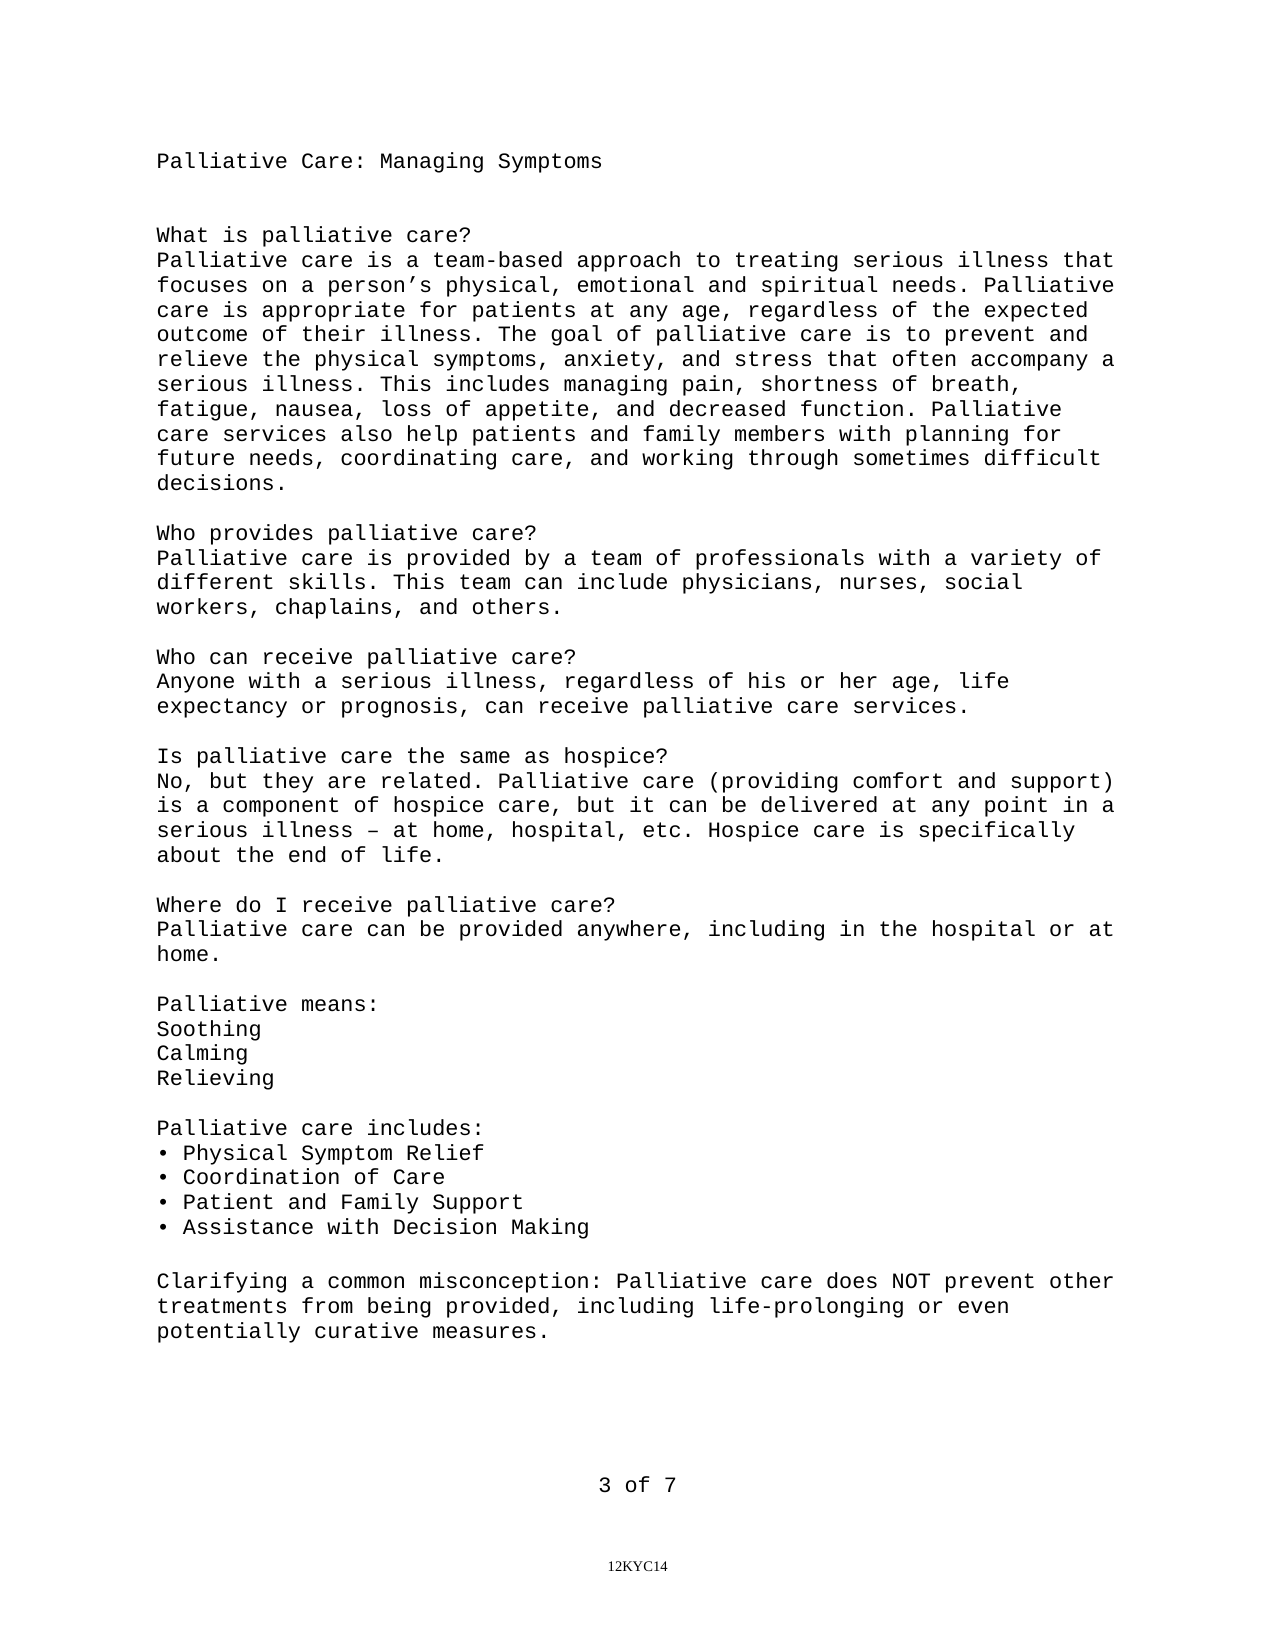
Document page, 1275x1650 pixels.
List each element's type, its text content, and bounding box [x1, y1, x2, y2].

text Palliative Care: Managing Symptoms What is palliative care? Palliative care is a team-based approach to treating serious illness that focuses on a person’s physical, emotional and spiritual needs. Palliative care is appropriate for patients at any age, regardless of the expected outcome of their illness. The goal of palliative care is to prevent and relieve the physical symptoms, anxiety, and stress that often accompany a serious illness. This includes managing pain, shortness of breath, fatigue, nausea, loss of appetite, and decreased function. Palliative care services also help patients and family members with planning for future needs, coordinating care, and working through sometimes difficult decisions. Who provides palliative care? Palliative care is provided by a team of professionals with a variety of different skills. This team can include physicians, nurses, social workers, chaplains, and others. Who can receive palliative care? Anyone with a serious illness, regardless of his or her age, life expectancy or prognosis, can receive palliative care services. Is palliative care the same as hospice? No, but they are related. Palliative care (providing comfort and support) is a component of hospice care, but it can be delivered at any point in a serious illness – at home, hospital, etc. Hospice care is specifically about the end of life. Where do I receive palliative care? Palliative care can be provided anywhere, including in the hospital or at home. Palliative means: Soothing Calming Relieving Palliative care includes: • Physical Symptom Relief • Coordination of Care • Patient and Family Support • Assistance with Decision Making [156, 150, 1118, 1271]
text Clarifying a common misconception: Palliative care does NOT prevent other treatments from being provided, including life-prolonging or even potentially curative measures. [156, 1271, 1118, 1399]
text 3 of 7 [156, 1474, 1118, 1499]
